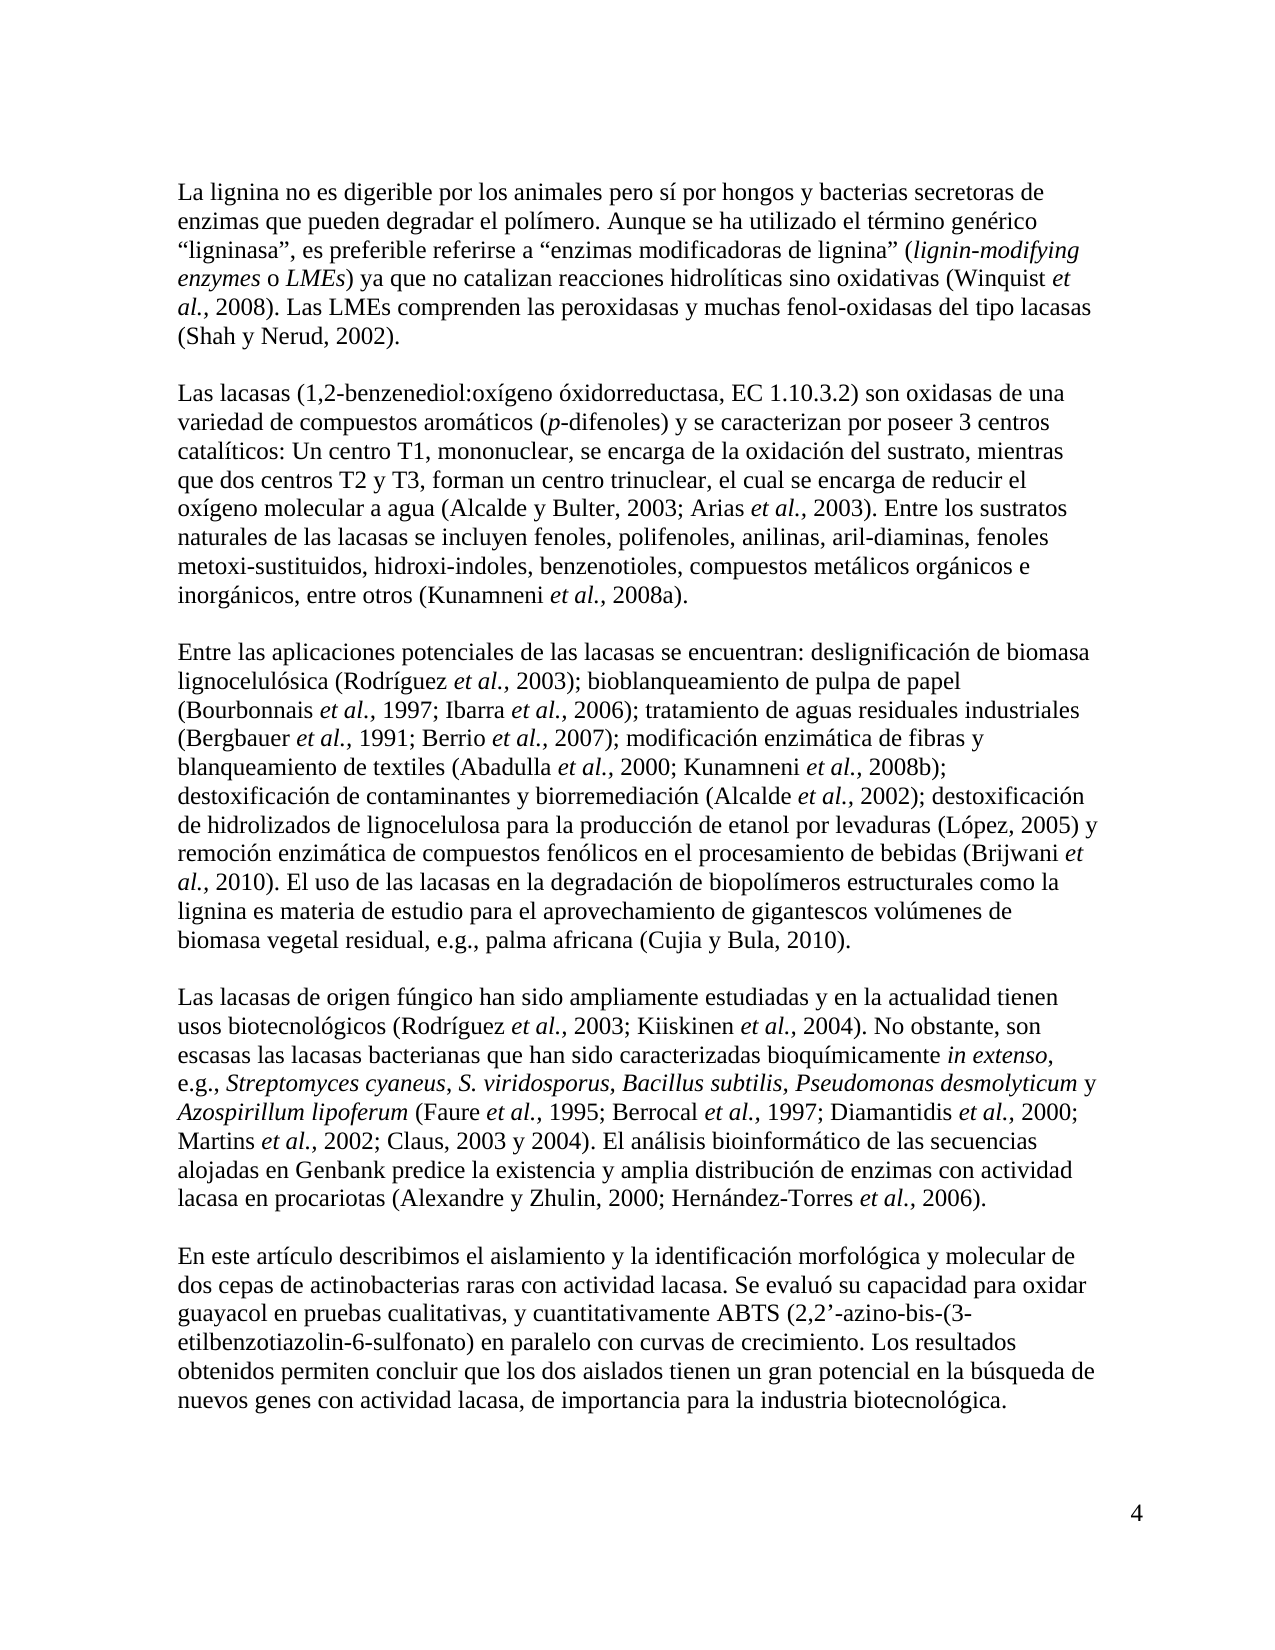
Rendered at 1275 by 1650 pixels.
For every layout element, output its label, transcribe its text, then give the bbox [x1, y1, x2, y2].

text En este artículo describimos el aislamiento y la identificación morfológica y molecular de dos cepas de actinobacterias raras con actividad lacasa. Se evaluó su capacidad para oxidar guayacol en pruebas cualitativas, y cuantitativamente ABTS (2,2’-azino-bis-(3-etilbenzotiazolin-6-sulfonato) en paralelo con curvas de crecimiento. Los resultados obtenidos permiten concluir que los dos aislados tienen un gran potencial en la búsqueda de nuevos genes con actividad lacasa, de importancia para la industria biotecnológica. [177, 1241, 1098, 1413]
text La lignina no es digerible por los animales pero sí por hongos y bacterias secretoras de enzimas que pueden degradar el polímero. Aunque se ha utilizado el término genérico “ligninasa”, es preferible referirse a “enzimas modificadoras de lignina” (lignin-modifying enzymes o LMEs) ya que no catalizan reacciones hidrolíticas sino oxidativas (Winquist et al., 2008). Las LMEs comprenden las peroxidasas y muchas fenol-oxidasas del tipo lacasas (Shah y Nerud, 2002). [177, 177, 1098, 350]
text Las lacasas de origen fúngico han sido ampliamente estudiadas y en la actualidad tienen usos biotecnológicos (Rodríguez et al., 2003; Kiiskinen et al., 2004). No obstante, son escasas las lacasas bacterianas que han sido caracterizadas bioquímicamente in extenso, e.g., Streptomyces cyaneus, S. viridosporus, Bacillus subtilis, Pseudomonas desmolyticum y Azospirillum lipoferum (Faure et al., 1995; Berrocal et al., 1997; Diamantidis et al., 2000; Martins et al., 2002; Claus, 2003 y 2004). El análisis bioinformático de las secuencias alojadas en Genbank predice la existencia y amplia distribución de enzimas con actividad lacasa en procariotas (Alexandre y Zhulin, 2000; Hernández-Torres et al., 2006). [177, 982, 1098, 1212]
text Entre las aplicaciones potenciales de las lacasas se encuentran: deslignificación de biomasa lignocelulósica (Rodríguez et al., 2003); bioblanqueamiento de pulpa de papel (Bourbonnais et al., 1997; Ibarra et al., 2006); tratamiento de aguas residuales industriales (Bergbauer et al., 1991; Berrio et al., 2007); modificación enzimática de fibras y blanqueamiento de textiles (Abadulla et al., 2000; Kunamneni et al., 2008b); destoxificación de contaminantes y biorremediación (Alcalde et al., 2002); destoxificación de hidrolizados de lignocelulosa para la producción de etanol por levaduras (López, 2005) y remoción enzimática de compuestos fenólicos en el procesamiento de bebidas (Brijwani et al., 2010). El uso de las lacasas en la degradación de biopolímeros estructurales como la lignina es materia de estudio para el aprovechamiento de gigantescos volúmenes de biomasa vegetal residual, e.g., palma africana (Cujia y Bula, 2010). [177, 637, 1098, 953]
text Las lacasas (1,2-benzenediol:oxígeno óxidorreductasa, EC 1.10.3.2) son oxidasas de una variedad de compuestos aromáticos (p-difenoles) y se caracterizan por poseer 3 centros catalíticos: Un centro T1, mononuclear, se encarga de la oxidación del sustrato, mientras que dos centros T2 y T3, forman un centro trinuclear, el cual se encarga de reducir el oxígeno molecular a agua (Alcalde y Bulter, 2003; Arias et al., 2003). Entre los sustratos naturales de las lacasas se incluyen fenoles, polifenoles, anilinas, aril-diaminas, fenoles metoxi-sustituidos, hidroxi-indoles, benzenotioles, compuestos metálicos orgánicos e inorgánicos, entre otros (Kunamneni et al., 2008a). [177, 378, 1098, 608]
